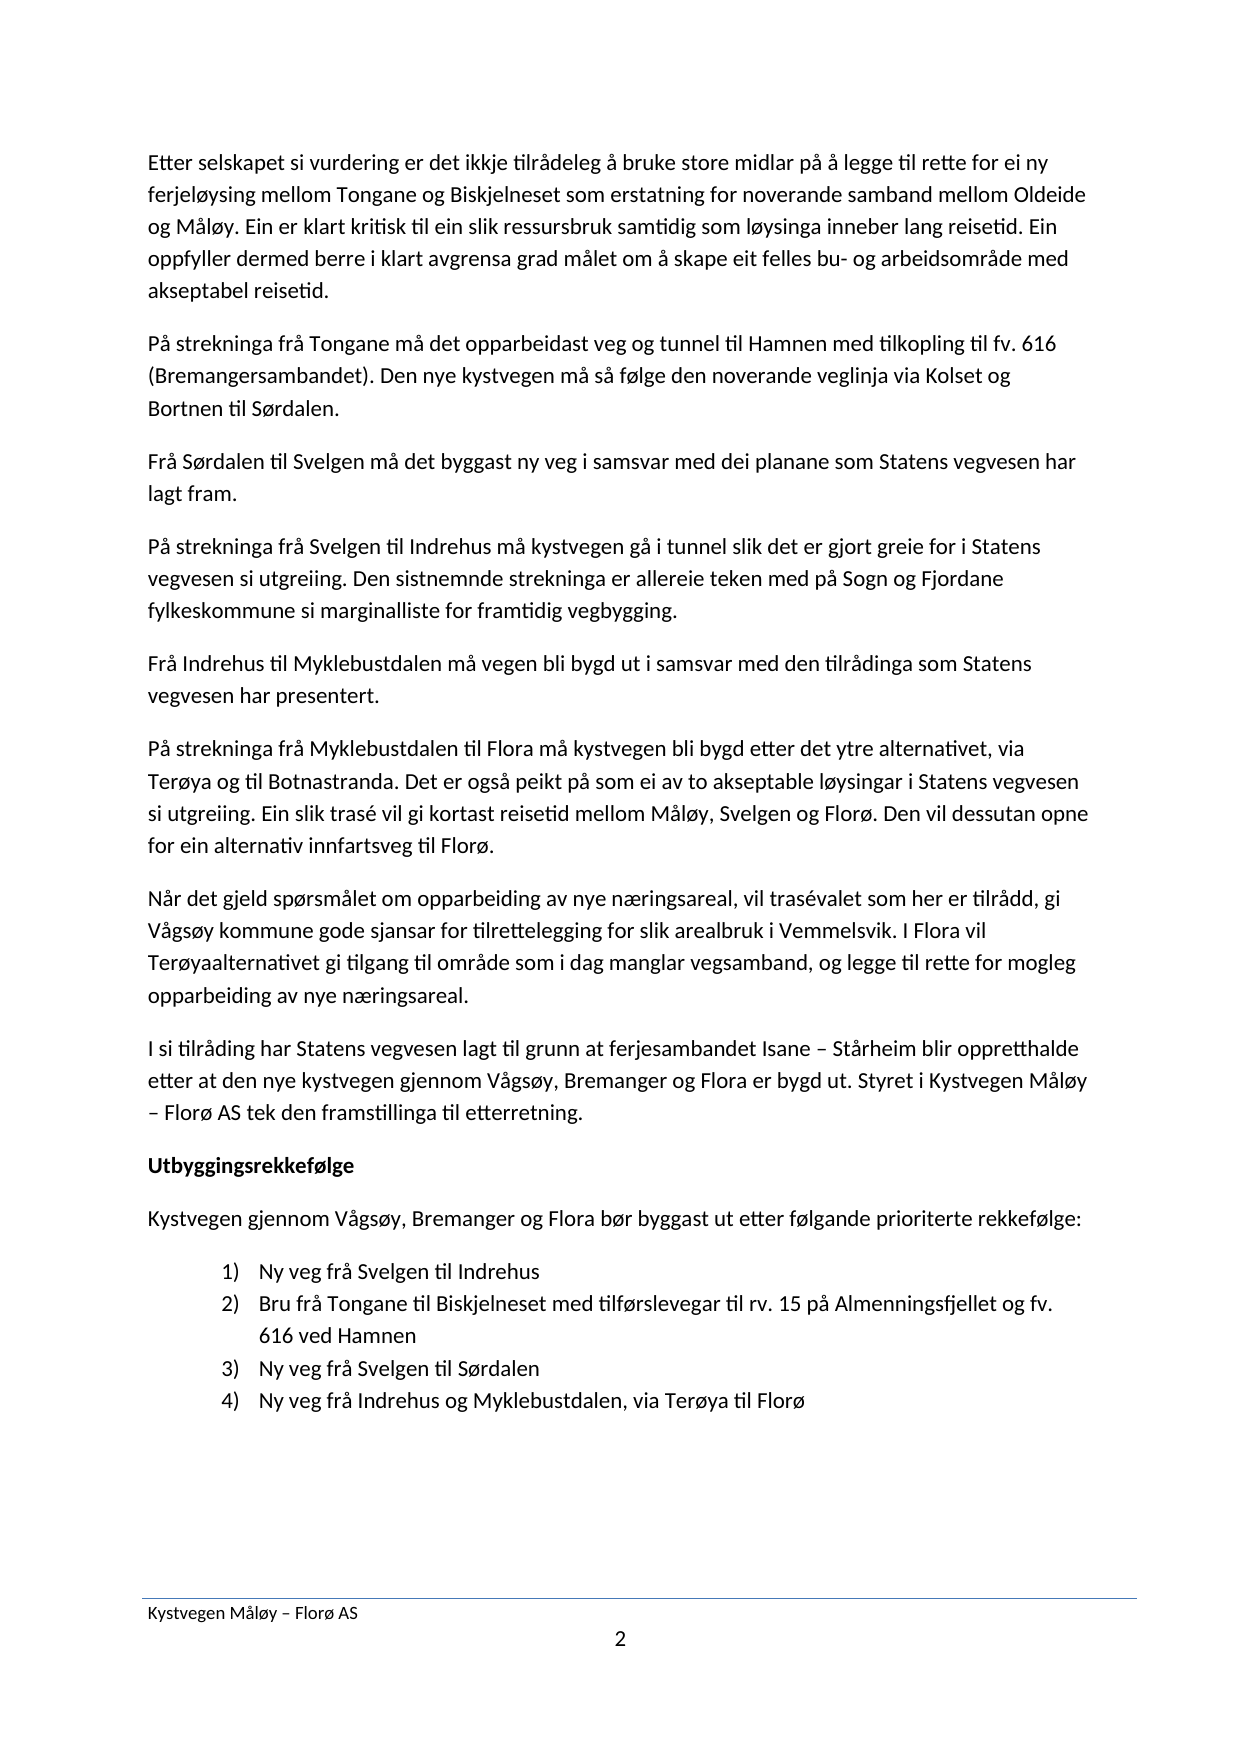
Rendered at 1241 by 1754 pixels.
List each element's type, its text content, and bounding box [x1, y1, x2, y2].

text Etter selskapet si vurdering er det ikkje tilrådeleg å bruke store midlar på å legge til rette for ei ny ferjeløysing mellom Tongane og Biskjelneset som erstatning for noverande samband mellom Oldeide og Måløy. Ein er klart kritisk til ein slik ressursbruk samtidig som løysinga inneber lang reisetid. Ein oppfyller dermed berre i klart avgrensa grad målet om å skape eit felles bu- og arbeidsområde med akseptabel reisetid. [148, 148, 1093, 304]
text Når det gjeld spørsmålet om opparbeiding av nye næringsareal, vil trasévalet som her er tilrådd, gi Vågsøy kommune gode sjansar for tilrettelegging for slik arealbruk i Vemmelsvik. I Flora vil Terøyaalternativet gi tilgang til område som i dag manglar vegsamband, og legge til rette for mogleg opparbeiding av nye næringsareal. [148, 884, 1093, 1009]
list Ny veg frå Svelgen til Sørdalen [221, 1354, 1093, 1382]
list Ny veg frå Svelgen til Indrehus [221, 1257, 1093, 1285]
text Frå Sørdalen til Svelgen må det byggast ny veg i samsvar med dei planane som Statens vegvesen har lagt fram. [148, 447, 1093, 507]
text På strekninga frå Myklebustdalen til Flora må kystvegen bli bygd etter det ytre alternativet, via Terøya og til Botnastranda. Det er også peikt på som ei av to akseptable løysingar i Statens vegvesen si utgreiing. Ein slik trasé vil gi kortast reisetid mellom Måløy, Svelgen og Florø. Den vil dessutan opne for ein alternativ innfartsveg til Florø. [148, 734, 1093, 859]
text I si tilråding har Statens vegvesen lagt til grunn at ferjesambandet Isane – Stårheim blir oppretthalde etter at den nye kystvegen gjennom Vågsøy, Bremanger og Flora er bygd ut. Styret i Kystvegen Måløy – Florø AS tek den framstillinga til etterretning. [148, 1034, 1093, 1126]
text Kystvegen gjennom Vågsøy, Bremanger og Flora bør byggast ut etter følgande prioriterte rekkefølge: [148, 1204, 1093, 1232]
text På strekninga frå Tongane må det opparbeidast veg og tunnel til Hamnen med tilkopling til fv. 616 (Bremangersambandet). Den nye kystvegen må så følge den noverande veglinja via Kolset og Bortnen til Sørdalen. [148, 329, 1093, 422]
list Ny veg frå Indrehus og Myklebustdalen, via Terøya til Florø [221, 1386, 1093, 1414]
text Utbyggingsrekkefølge [148, 1151, 1093, 1179]
text Frå Indrehus til Myklebustdalen må vegen bli bygd ut i samsvar med den tilrådinga som Statens vegvesen har presentert. [148, 649, 1093, 709]
text På strekninga frå Svelgen til Indrehus må kystvegen gå i tunnel slik det er gjort greie for i Statens vegvesen si utgreiing. Den sistnemnde strekninga er allereie teken med på Sogn og Fjordane fylkeskommune si marginalliste for framtidig vegbygging. [148, 532, 1093, 624]
list Bru frå Tongane til Biskjelneset med tilførslevegar til rv. 15 på Almenningsfjellet og fv. 616 ved Hamnen [221, 1289, 1093, 1349]
